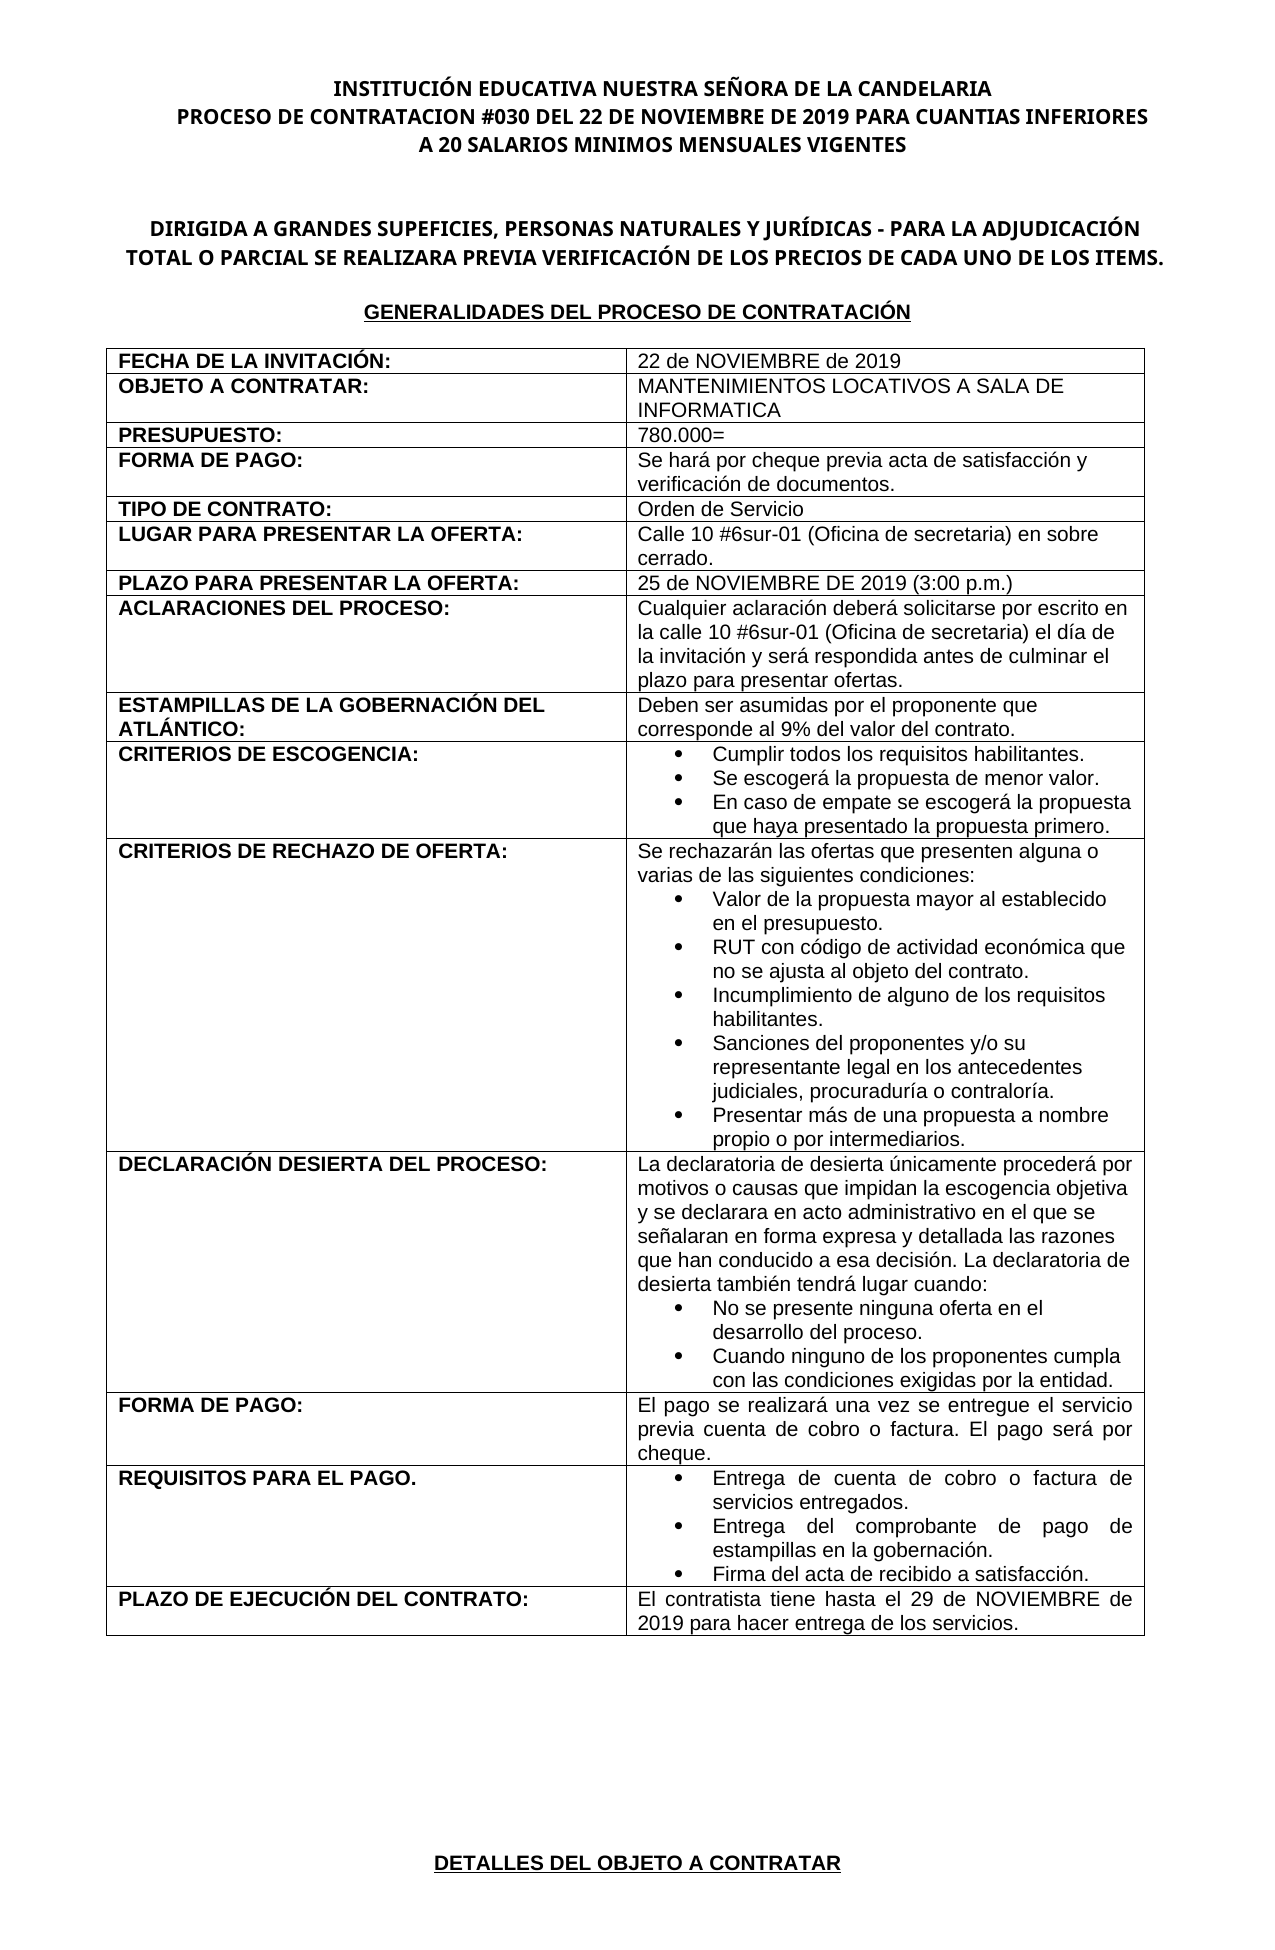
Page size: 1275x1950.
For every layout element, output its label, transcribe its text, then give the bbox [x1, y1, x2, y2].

table_cell TIPO DE CONTRATO: [107, 497, 626, 521]
table_cell OBJETO A CONTRATAR: [107, 374, 626, 422]
table_cell Entrega de cuenta de cobro o factura de servicios entregados. Entrega del comprobante de pago de estampillas en la gobernación. Firma del acta de recibido a satisfacción. [627, 1466, 1144, 1586]
table_cell PRESUPUESTO: [107, 423, 626, 447]
table_cell Se hará por cheque previa acta de satisfacción y verificación de documentos. [627, 448, 1144, 496]
table_cell 780.000= [627, 423, 1144, 447]
table_cell LUGAR PARA PRESENTAR LA OFERTA: [107, 522, 626, 570]
table_cell El pago se realizará una vez se entregue el servicio previa cuenta de cobro o factura. El pago será por cheque. [627, 1393, 1144, 1464]
table_cell El contratista tiene hasta el 29 de NOVIEMBRE de 2019 para hacer entrega de los servicios. [627, 1587, 1144, 1634]
table_cell Calle 10 #6sur-01 (Oficina de secretaria) en sobre cerrado. [627, 522, 1144, 570]
text DETALLES DEL OBJETO A CONTRATAR [118, 1851, 1157, 1875]
table_header 22 de NOVIEMBRE de 2019 [627, 349, 1144, 373]
table_cell CRITERIOS DE RECHAZO DE OFERTA: [107, 839, 626, 1151]
table_cell CRITERIOS DE ESCOGENCIA: [107, 742, 626, 838]
table_cell Deben ser asumidas por el proponente que corresponde al 9% del valor del contrato. [627, 693, 1144, 741]
table_cell Cumplir todos los requisitos habilitantes. Se escogerá la propuesta de menor valor. En caso de empate se escogerá la propuesta que haya presentado la propuesta primero. [627, 742, 1144, 838]
table_cell ESTAMPILLAS DE LA GOBERNACIÓN DEL ATLÁNTICO: [107, 693, 626, 741]
table_cell PLAZO DE EJECUCIÓN DEL CONTRATO: [107, 1587, 626, 1634]
table_cell FORMA DE PAGO: [107, 448, 626, 496]
table_cell La declaratoria de desierta únicamente procederá por motivos o causas que impidan la escogencia objetiva y se declarara en acto administrativo en el que se señalaran en forma expresa y detallada las razones que han conducido a esa decisión. La declaratoria de desierta también tendrá lugar cuando: No se presente ninguna oferta en el desarrollo del proceso. Cuando ninguno de los proponentes cumpla con las condiciones exigidas por la entidad. [627, 1152, 1144, 1392]
table_header FECHA DE LA INVITACIÓN: [107, 349, 626, 373]
table_cell DECLARACIÓN DESIERTA DEL PROCESO: [107, 1152, 626, 1392]
table_cell FORMA DE PAGO: [107, 1393, 626, 1464]
table_cell Orden de Servicio [627, 497, 1144, 521]
text GENERALIDADES DEL PROCESO DE CONTRATACIÓN [118, 299, 1157, 323]
table_cell 25 de NOVIEMBRE DE 2019 (3:00 p.m.) [627, 571, 1144, 595]
table_cell REQUISITOS PARA EL PAGO. [107, 1466, 626, 1586]
table_cell Cualquier aclaración deberá solicitarse por escrito en la calle 10 #6sur-01 (Oficina de secretaria) el día de la invitación y será respondida antes de culminar el plazo para presentar ofertas. [627, 596, 1144, 692]
table_cell PLAZO PARA PRESENTAR LA OFERTA: [107, 571, 626, 595]
table_cell ACLARACIONES DEL PROCESO: [107, 596, 626, 692]
table_cell MANTENIMIENTOS LOCATIVOS A SALA DE INFORMATICA [627, 374, 1144, 422]
table_cell Se rechazarán las ofertas que presenten alguna o varias de las siguientes condiciones: Valor de la propuesta mayor al establecido en el presupuesto. RUT con código de actividad económica que no se ajusta al objeto del contrato. Incumplimiento de alguno de los requisitos habilitantes. Sanciones del proponentes y/o su representante legal en los antecedentes judiciales, procuraduría o contraloría. Presentar más de una propuesta a nombre propio o por intermediarios. [627, 839, 1144, 1151]
